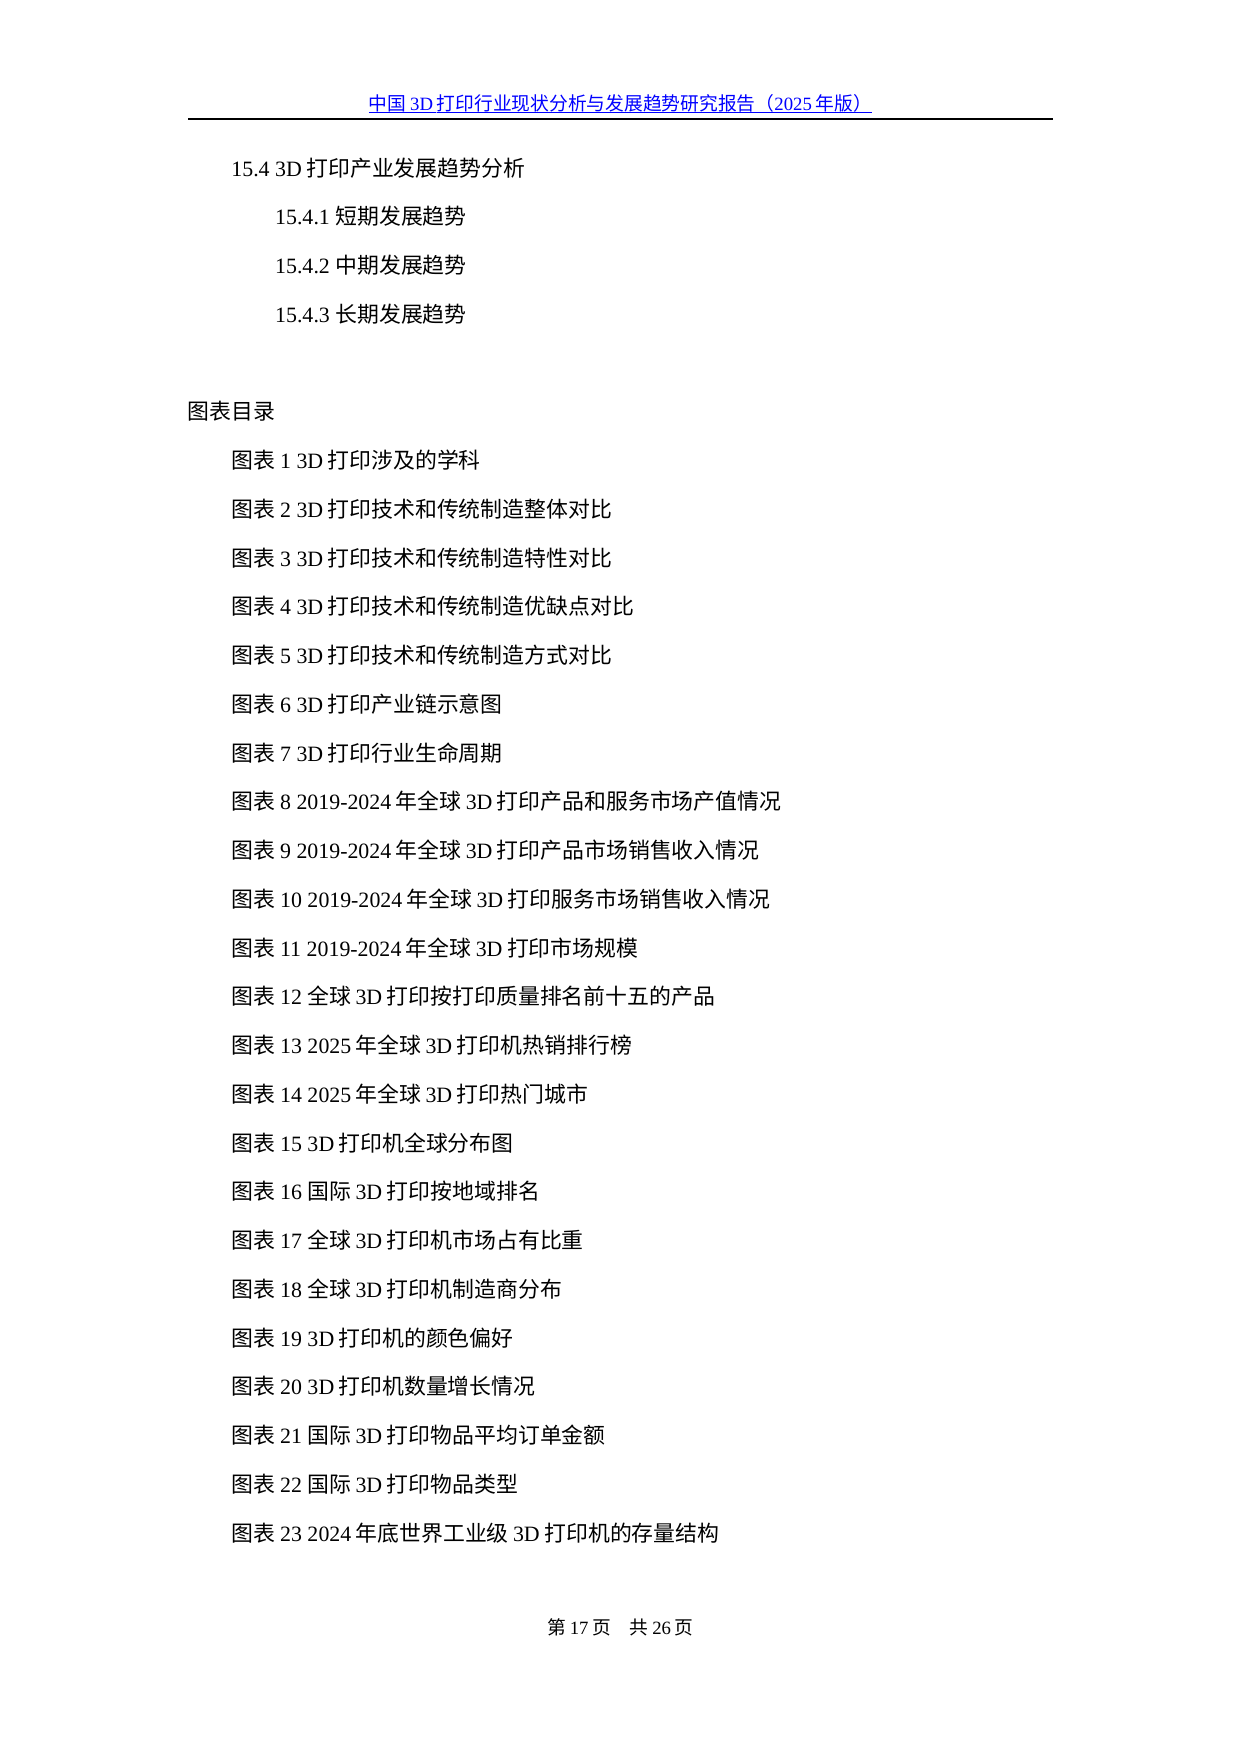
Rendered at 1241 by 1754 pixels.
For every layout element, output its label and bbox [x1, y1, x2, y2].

text [187, 150, 1053, 1548]
